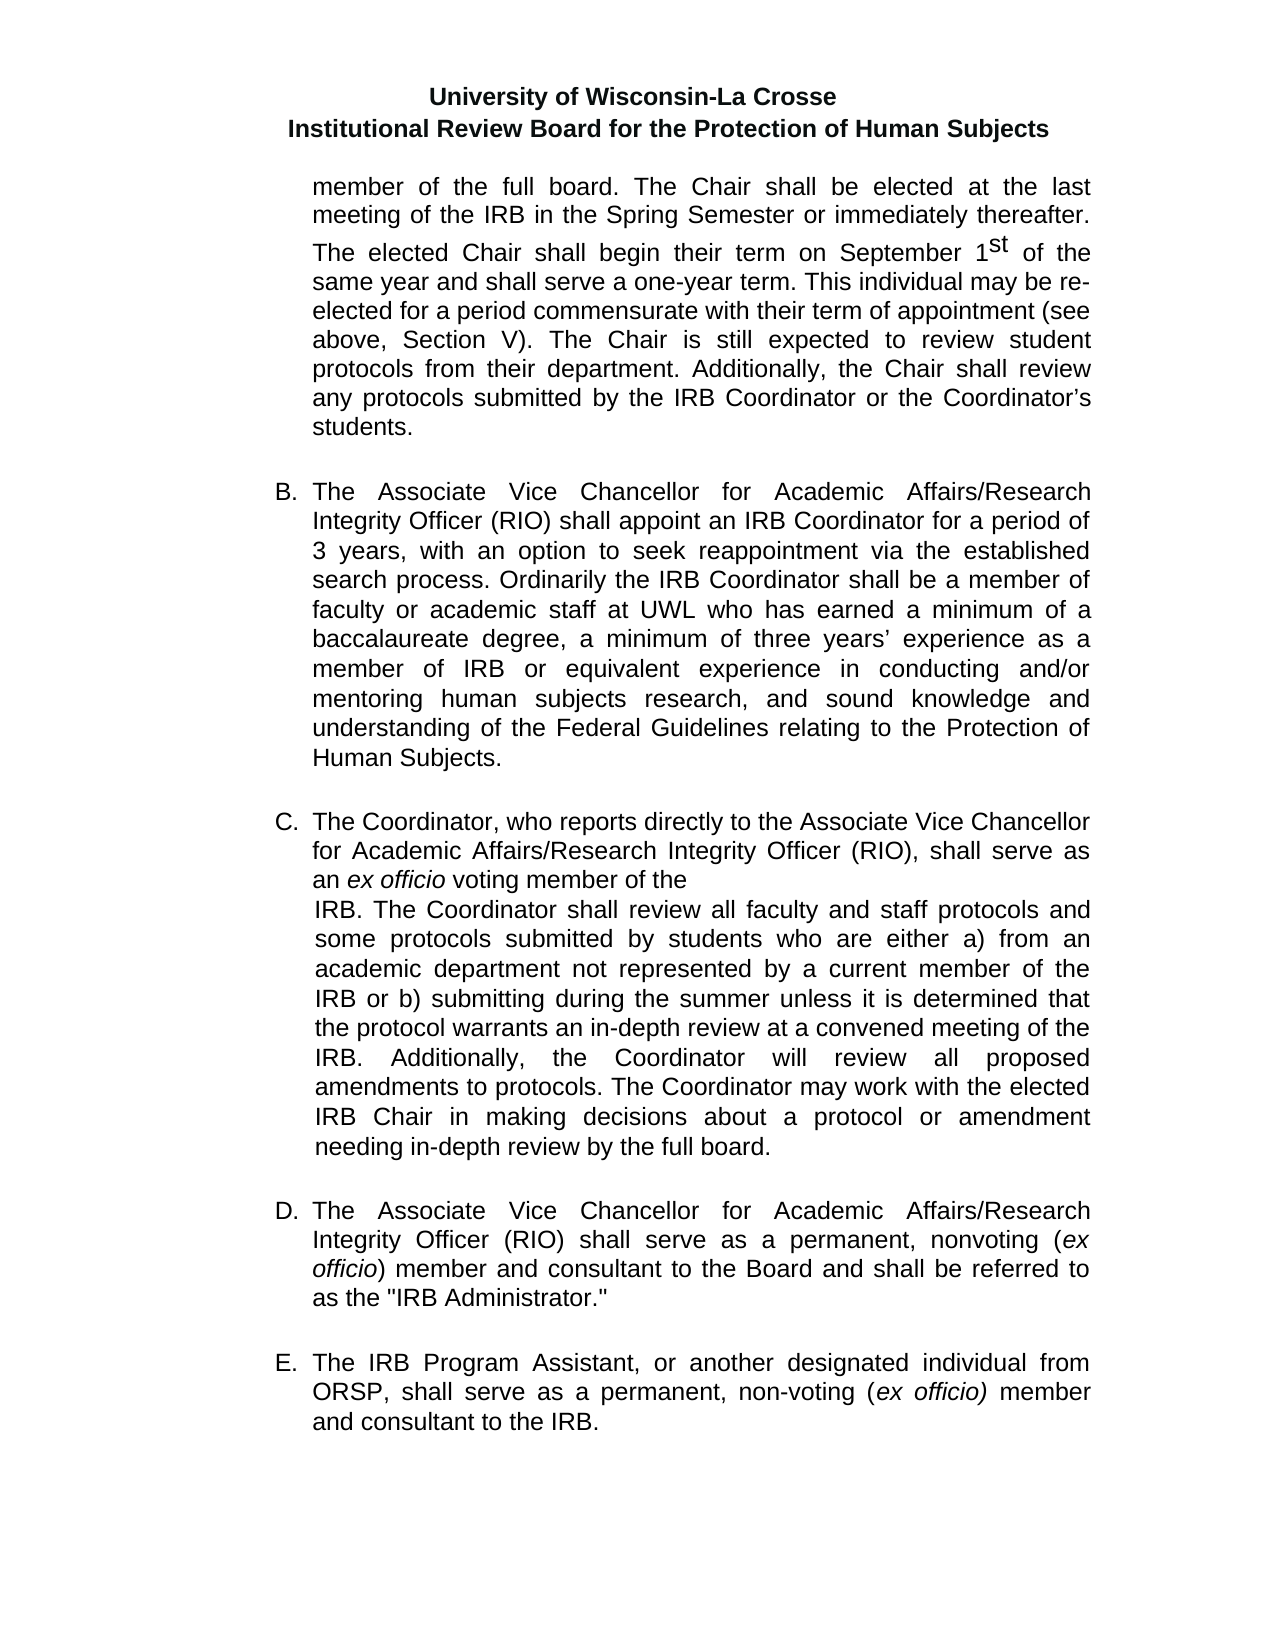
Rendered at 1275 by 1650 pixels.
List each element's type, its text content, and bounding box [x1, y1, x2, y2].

list The IRB Program Assistant, or another designated individual from ORSP, shall serve as a permanent, non-voting (ex officio) member and consultant to the IRB. [274, 1348, 1091, 1436]
list The Associate Vice Chancellor for Academic Affairs/Research Integrity Officer (RIO) shall appoint an IRB Coordinator for a period of 3 years, with an option to seek reappointment via the established search process. Ordinarily the IRB Coordinator shall be a member of faculty or academic staff at UWL who has earned a minimum of a baccalaureate degree, a minimum of three years’ experience as a member of IRB or equivalent experience in conducting and/or mentoring human subjects research, and sound knowledge and understanding of the Federal Guidelines relating to the Protection of Human Subjects. [274, 477, 1091, 772]
list The Associate Vice Chancellor for Academic Affairs/Research Integrity Officer (RIO) shall serve as a permanent, nonvoting (ex officio) member and consultant to the Board and shall be referred to as the "IRB Administrator." [274, 1196, 1091, 1312]
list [274, 171, 1091, 440]
list The Coordinator, who reports directly to the Associate Vice Chancellor for Academic Affairs/Research Integrity Officer (RIO), shall serve as an ex officio voting member of the [274, 807, 1091, 894]
text IRB. The Coordinator shall review all faculty and staff protocols and some protocols submitted by students who are either a) from an academic department not represented by a current member of the IRB or b) submitting during the summer unless it is determined that the protocol warrants an in-depth review at a convened meeting of the IRB. Additionally, the Coordinator will review all proposed amendments to protocols. The Coordinator may work with the elected IRB Chair in making decisions about a protocol or amendment needing in-depth review by the full board. [314, 895, 1091, 1160]
